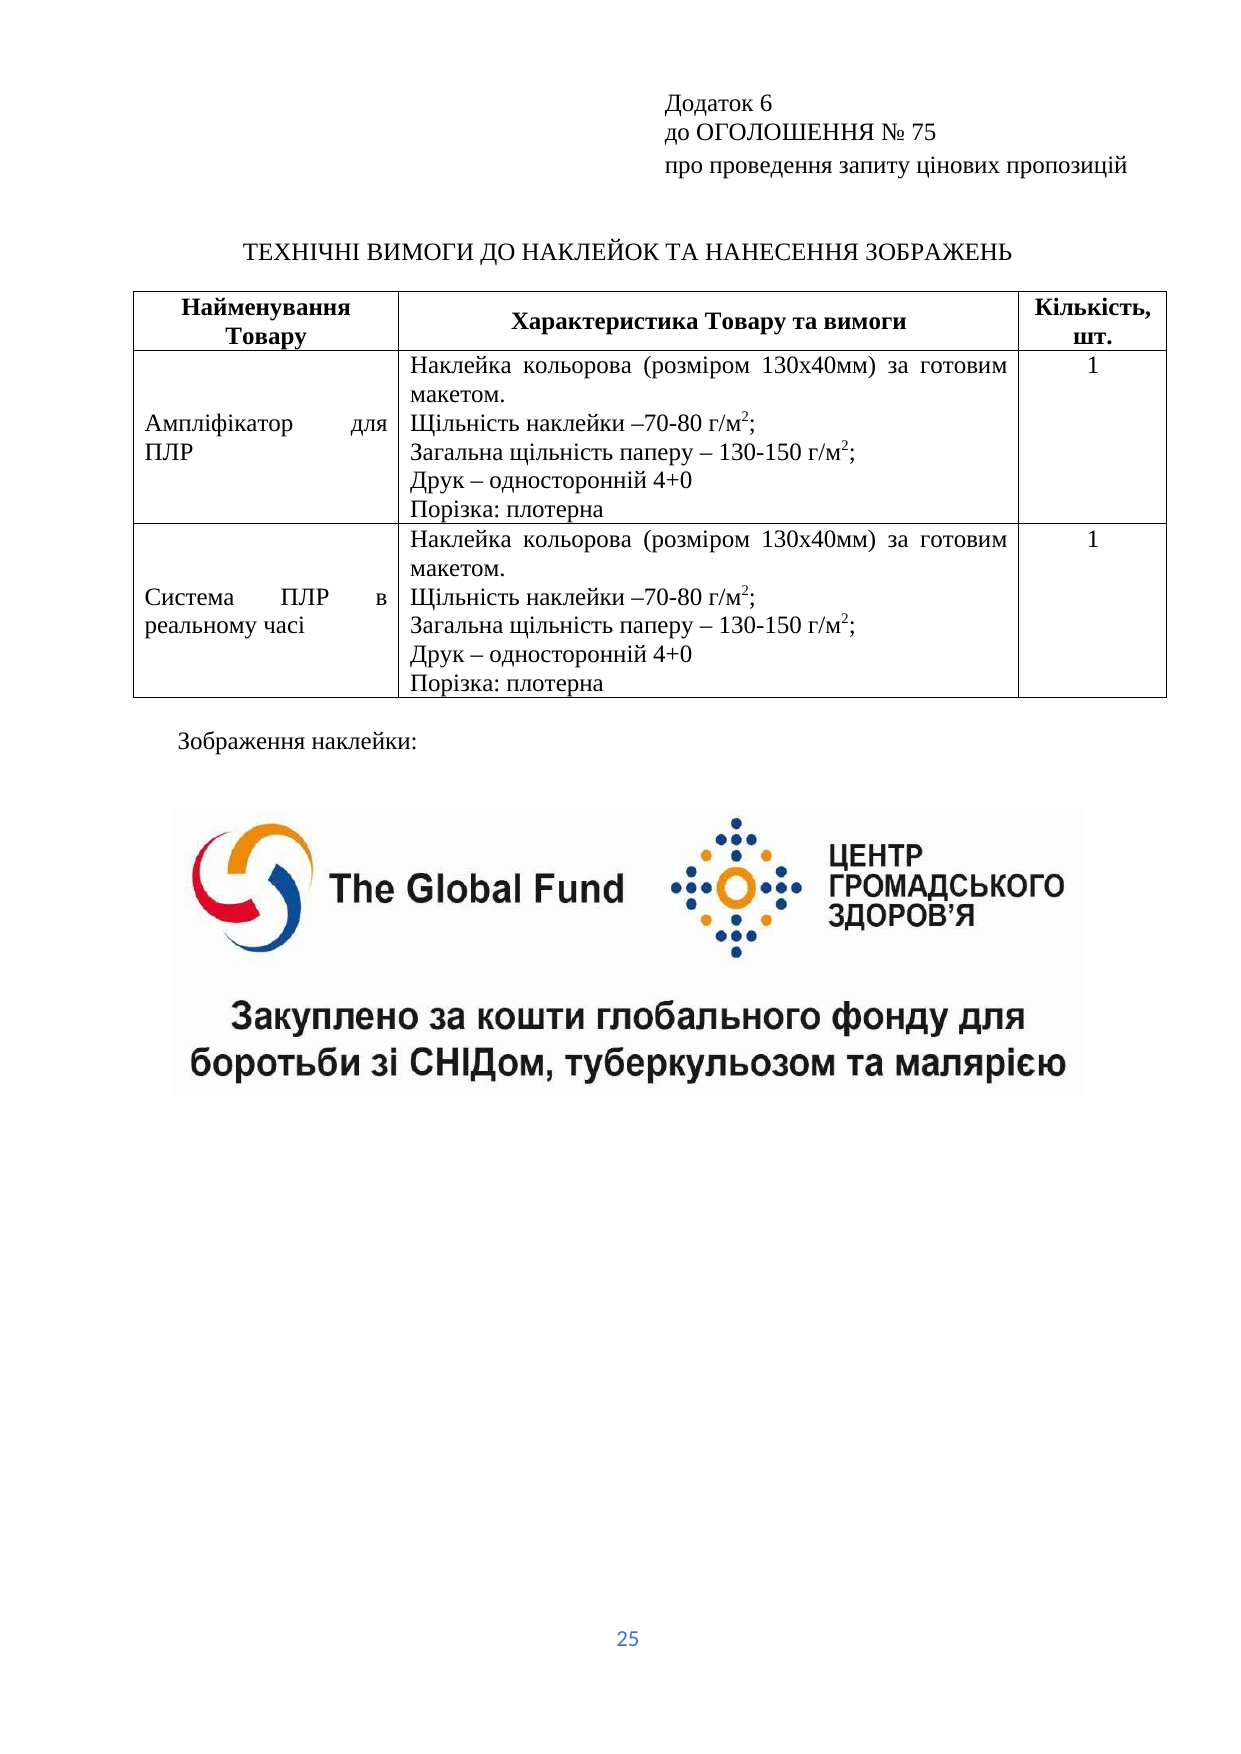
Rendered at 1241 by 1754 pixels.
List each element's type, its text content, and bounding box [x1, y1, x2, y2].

table_header Кількість, шт. [1019, 292, 1166, 349]
table_cell 1 [1019, 524, 1166, 697]
table_cell Система ПЛР в реальному часі [134, 524, 398, 697]
text до ОГОЛОШЕННЯ № 75 [103, 117, 1152, 146]
text про проведення запиту цінових пропозицій [103, 150, 1152, 179]
picture [172, 809, 1083, 1095]
text ТЕХНІЧНІ ВИМОГИ ДО НАКЛЕЙОК ТА НАНЕСЕННЯ ЗОБРАЖЕНЬ [103, 237, 1152, 266]
table_header Найменування Товару [134, 292, 398, 349]
table_cell Ампліфікатор для ПЛР [134, 351, 398, 523]
table_cell 1 [1019, 351, 1166, 523]
text Зображення наклейки: [177, 726, 1152, 755]
table_cell Наклейка кольорова (розміром 130х40мм) за готовим макетом. Щільність наклейки –70-80 г/м2; Загальна щільність паперу – 130-150 г/м2; Друк – односторонній 4+0 Порізка: плотерна [399, 351, 1018, 523]
table_cell Наклейка кольорова (розміром 130х40мм) за готовим макетом. Щільність наклейки –70-80 г/м2; Загальна щільність паперу – 130-150 г/м2; Друк – односторонній 4+0 Порізка: плотерна [399, 524, 1018, 697]
text Додаток 6 [103, 88, 1152, 117]
table_header Характеристика Товару та вимоги [399, 292, 1018, 349]
